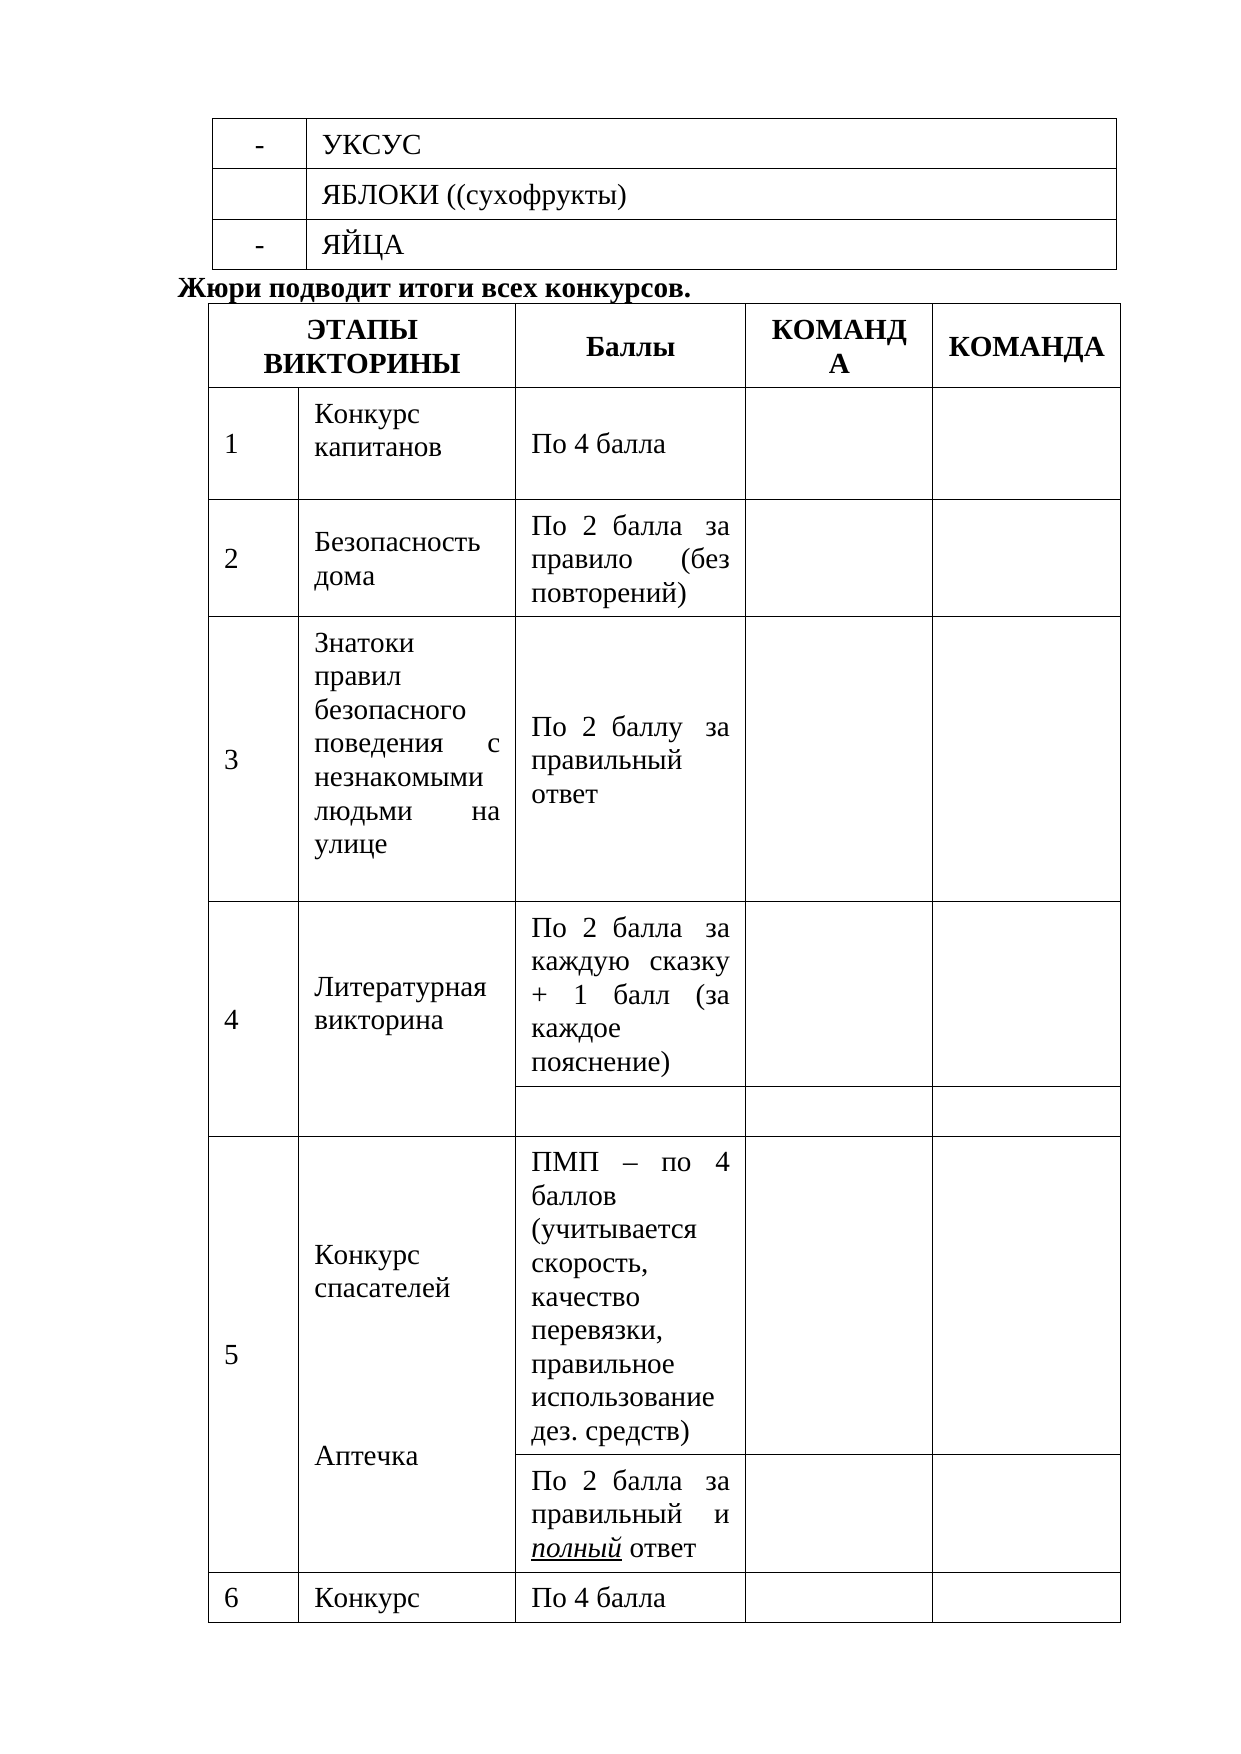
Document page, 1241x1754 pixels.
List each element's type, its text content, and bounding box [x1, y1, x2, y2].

table_cell Литературная викторина [299, 902, 515, 1136]
table_cell 4 [209, 902, 298, 1136]
table_cell [746, 1087, 932, 1136]
table_cell [746, 388, 932, 499]
table_cell [746, 617, 932, 901]
table_cell - [213, 119, 306, 168]
table_cell [933, 902, 1120, 1086]
table_cell [933, 1573, 1120, 1622]
table_cell [516, 1087, 745, 1136]
table_header КОМАНДА [933, 304, 1120, 387]
table_cell [213, 169, 306, 218]
table_cell УКСУС [307, 119, 1116, 168]
table_cell По 4 балла [516, 388, 745, 499]
text Жюри подводит итоги всех конкурсов. [177, 270, 1152, 303]
table_cell [933, 388, 1120, 499]
table_cell По 2 балла за правило (без повторений) [516, 500, 745, 616]
table_cell [746, 500, 932, 616]
table_cell 1 [209, 388, 298, 499]
table_cell [746, 1137, 932, 1454]
table_cell Знатоки правил безопасного поведения с незнакомыми людьми на улице [299, 617, 515, 901]
table_cell ЯБЛОКИ ((сухофрукты) [307, 169, 1116, 218]
table_cell [933, 1087, 1120, 1136]
table_cell - [213, 220, 306, 269]
table_cell [933, 617, 1120, 901]
table_cell [933, 1455, 1120, 1572]
table_cell [746, 1455, 932, 1572]
table_cell Конкурс капитанов [299, 388, 515, 499]
table_cell По 2 баллу за правильный ответ [516, 617, 745, 901]
table_cell [933, 500, 1120, 616]
table_cell 3 [209, 617, 298, 901]
table_cell 5 [209, 1137, 298, 1572]
table_cell По 2 балла за каждую сказку + 1 балл (за каждое пояснение) [516, 902, 745, 1086]
table_cell [746, 1573, 932, 1622]
table_cell [933, 1137, 1120, 1454]
table_cell По 2 балла за правильный и полный ответ [516, 1455, 745, 1572]
table_cell По 4 балла [516, 1573, 745, 1622]
table_cell Безопасность дома [299, 500, 515, 616]
table_cell Конкурс спасателей Аптечка [299, 1137, 515, 1572]
table_cell 6 [209, 1573, 298, 1622]
table_header ЭТАПЫ ВИКТОРИНЫ [209, 304, 515, 387]
table_cell ПМП – по 4 баллов (учитывается скорость, качество перевязки, правильное использование дез. средств) [516, 1137, 745, 1454]
table_header Баллы [516, 304, 745, 387]
table_cell ЯЙЦА [307, 220, 1116, 269]
table_cell Конкурс пожарных [299, 1573, 515, 1622]
table_header КОМАНДА [746, 304, 932, 387]
table_cell 2 [209, 500, 298, 616]
table_cell [746, 902, 932, 1086]
